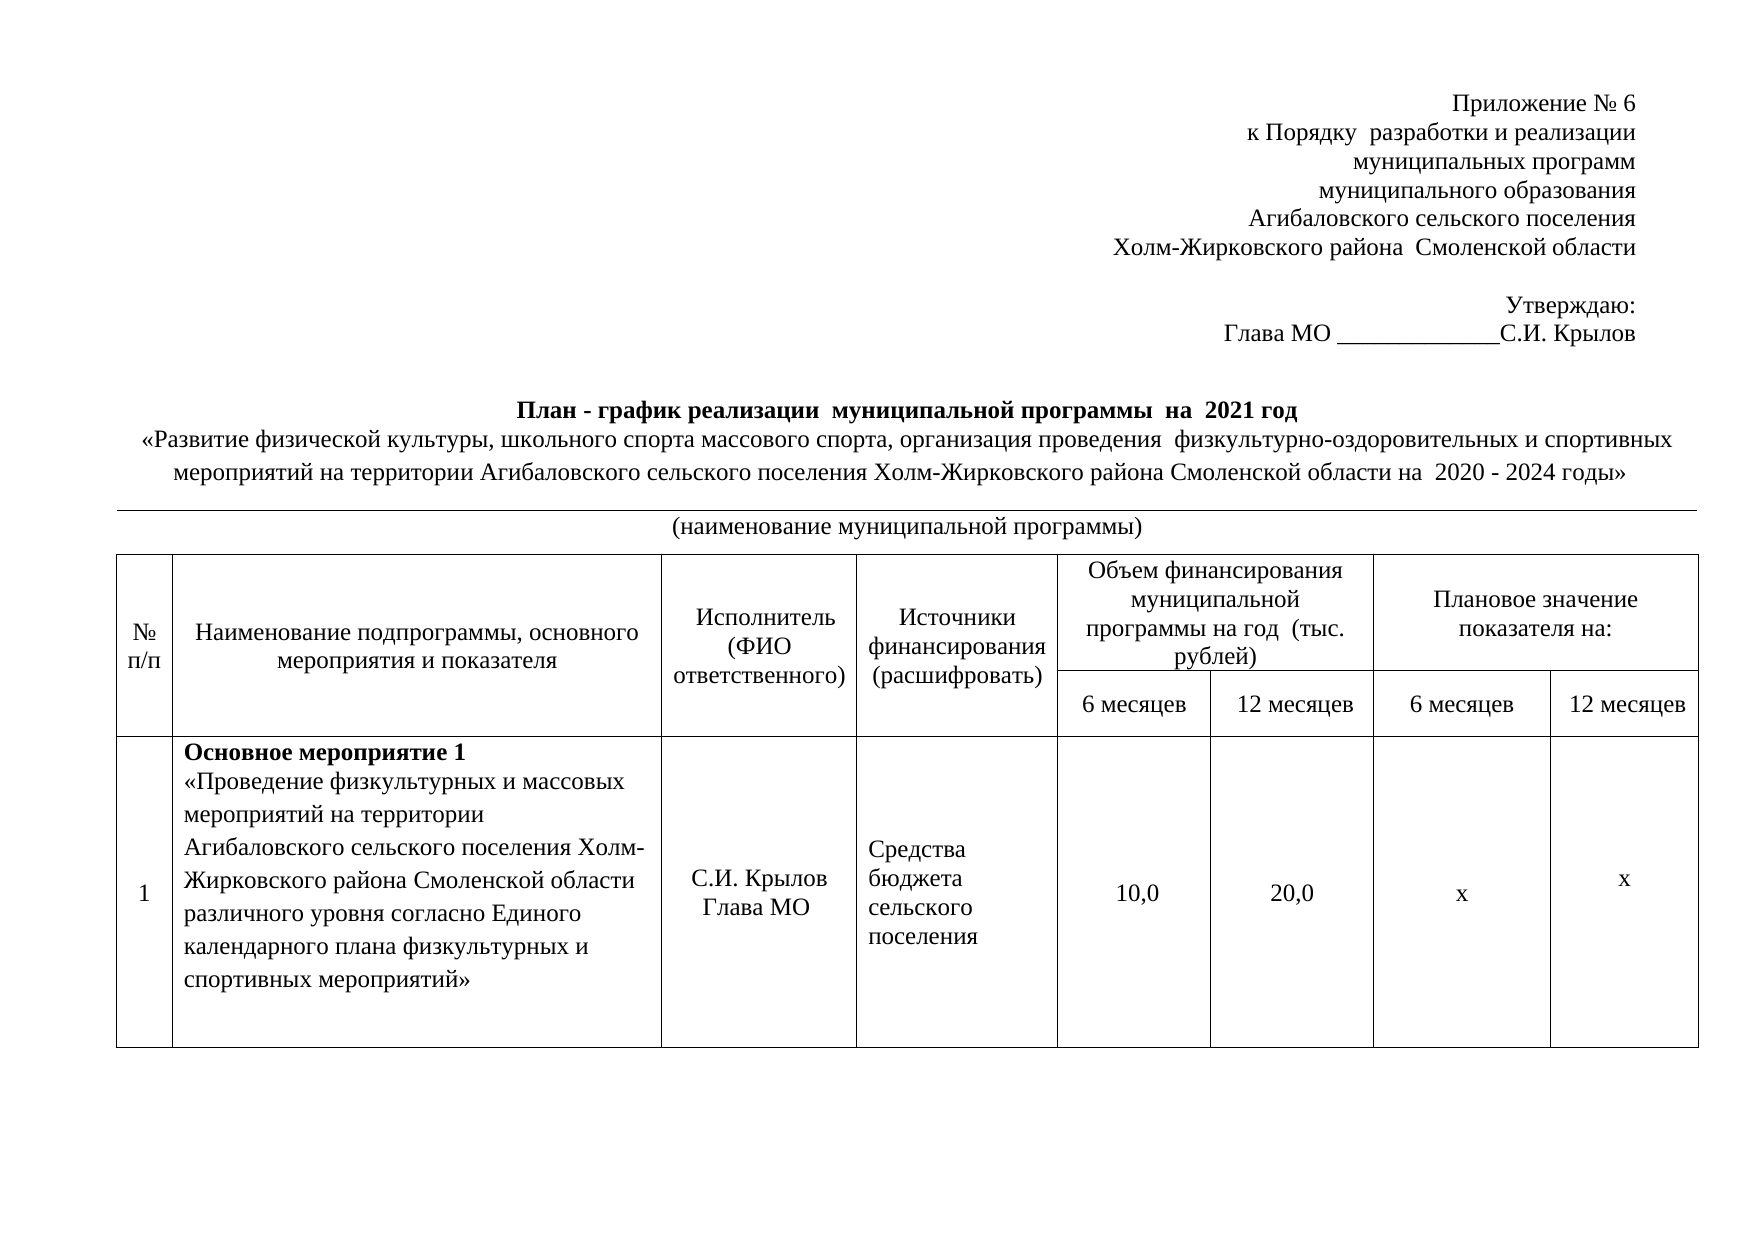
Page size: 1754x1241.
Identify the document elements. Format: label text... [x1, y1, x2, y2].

table_cell (наименование муниципальной программы) [116, 510, 1698, 554]
table_cell 1 [117, 737, 172, 1047]
table_cell Основное мероприятие 1 «Проведение физкультурных и массовых мероприятий на территории Агибаловского сельского поселения Холм-Жирковского района Смоленской области различного уровня согласно Единого календарного плана физкультурных и спортивных мероприятий» [173, 737, 661, 1047]
table_cell х [1374, 737, 1550, 1047]
table_cell Средства бюджета сельского поселения [857, 737, 1057, 1047]
table_cell 6 месяцев [1058, 671, 1210, 736]
table_cell 12 месяцев [1211, 671, 1373, 736]
text Глава МО _____________С.И. Крылов [118, 318, 1636, 347]
table_cell «Развитие физической культуры, школьного спорта массового спорта, организация проведения физкультурно-оздоровительных и спортивных мероприятий на территории Агибаловского сельского поселения Холм-Жирковского района Смоленской области на 2020 - 2024 годы» [116, 424, 1698, 510]
table_cell 10,0 [1058, 737, 1210, 1047]
table_cell 20,0 [1211, 737, 1373, 1047]
table_cell № п/п [117, 555, 172, 736]
table_cell Источники финансирования (расшифровать) [857, 555, 1057, 736]
text Холм-Жирковского района Смоленской области [118, 232, 1636, 261]
table_cell х [1551, 737, 1698, 1047]
text муниципальных программ [118, 146, 1636, 175]
table_cell Объем финансирования муниципальной программы на год (тыс. рублей) [1058, 555, 1373, 670]
text к Порядку разработки и реализации [118, 117, 1636, 146]
text Приложение № 6 [118, 88, 1636, 117]
text Утверждаю: [118, 290, 1636, 318]
table_cell Исполнитель (ФИО ответственного) [662, 555, 856, 736]
table_cell С.И. Крылов Глава МО [662, 737, 856, 1047]
text Агибаловского сельского поселения [118, 203, 1636, 232]
table_cell 12 месяцев [1551, 671, 1698, 736]
table_cell 6 месяцев [1374, 671, 1550, 736]
table_cell Наименование подпрограммы, основного мероприятия и показателя [173, 555, 661, 736]
text муниципального образования [118, 175, 1636, 203]
table_header План - график реализации муниципальной программы на 2021 год [116, 375, 1698, 424]
table_cell Плановое значение показателя на: [1374, 555, 1698, 670]
